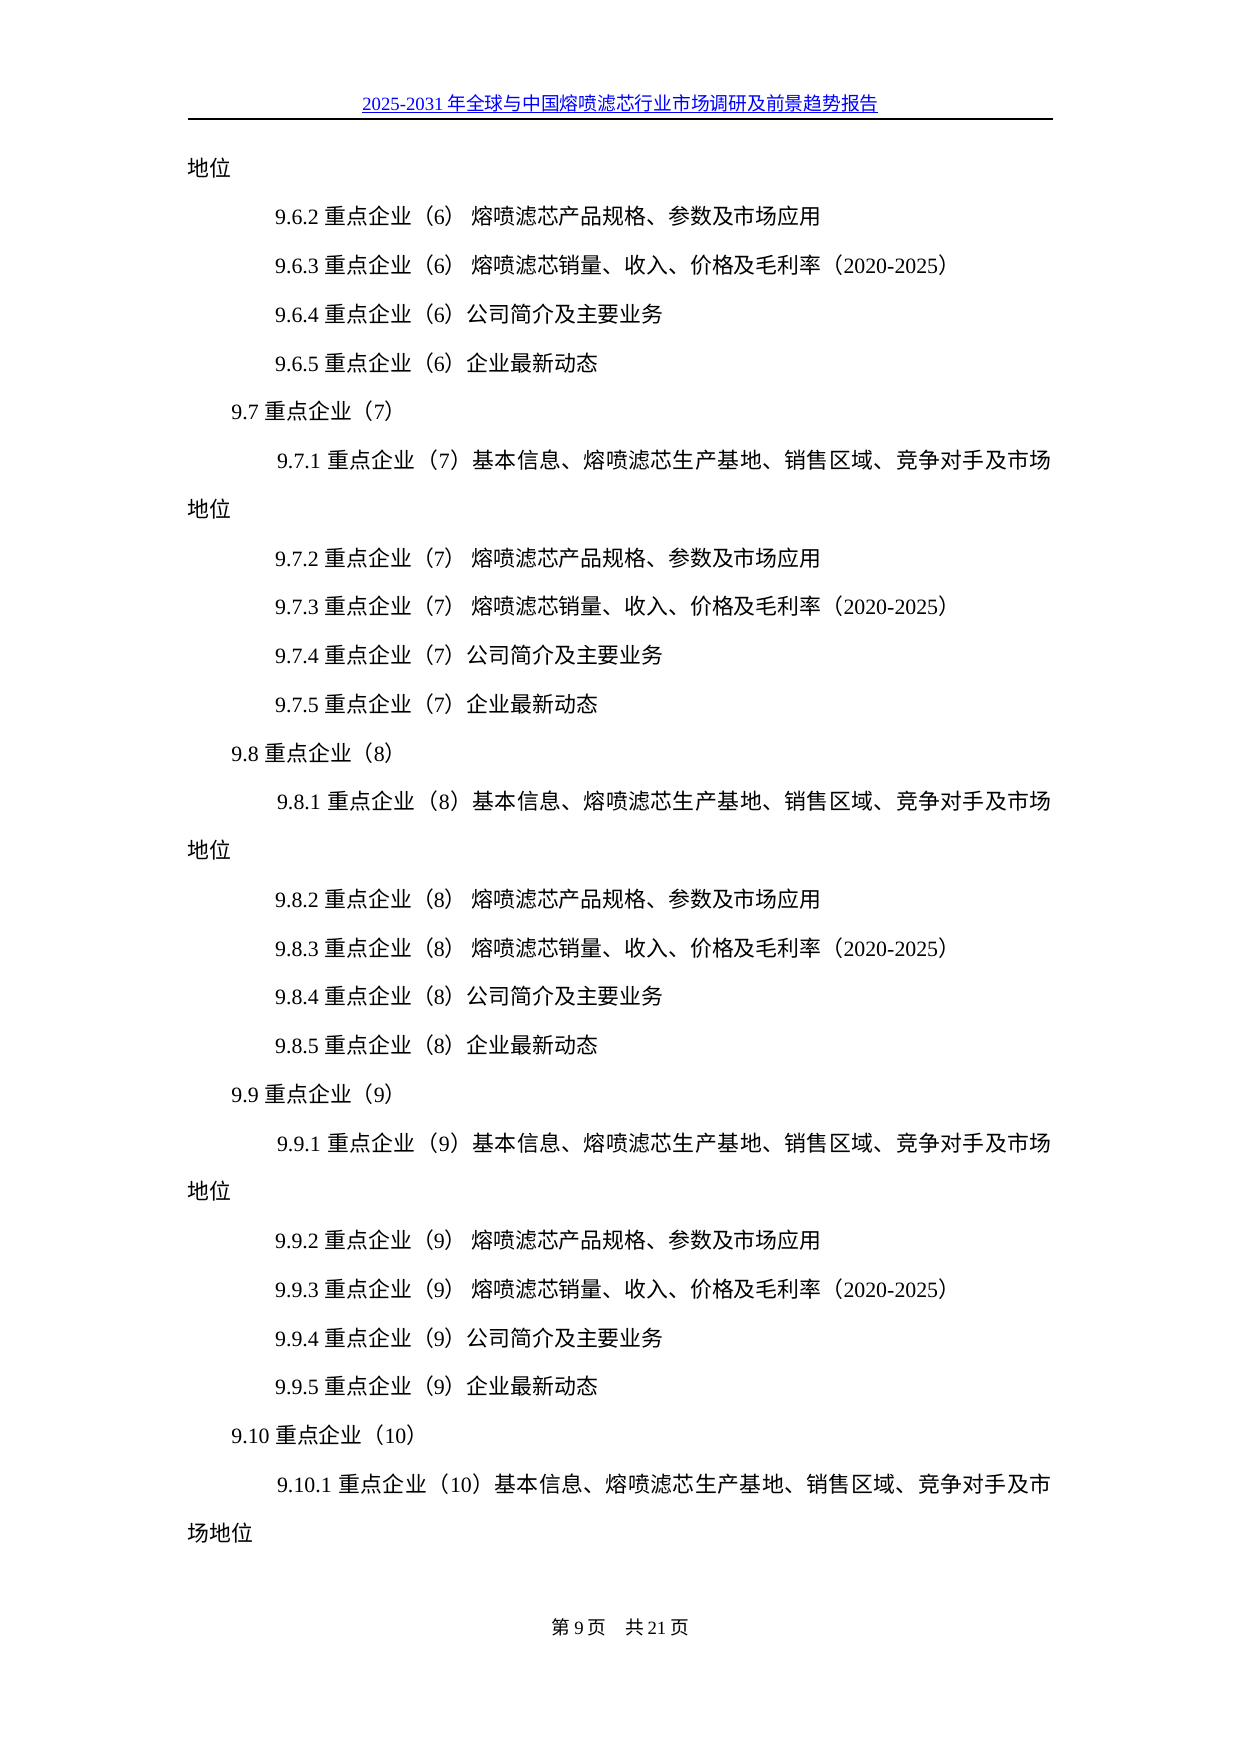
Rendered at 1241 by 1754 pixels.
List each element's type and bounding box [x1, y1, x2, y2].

text [187, 150, 1053, 1548]
